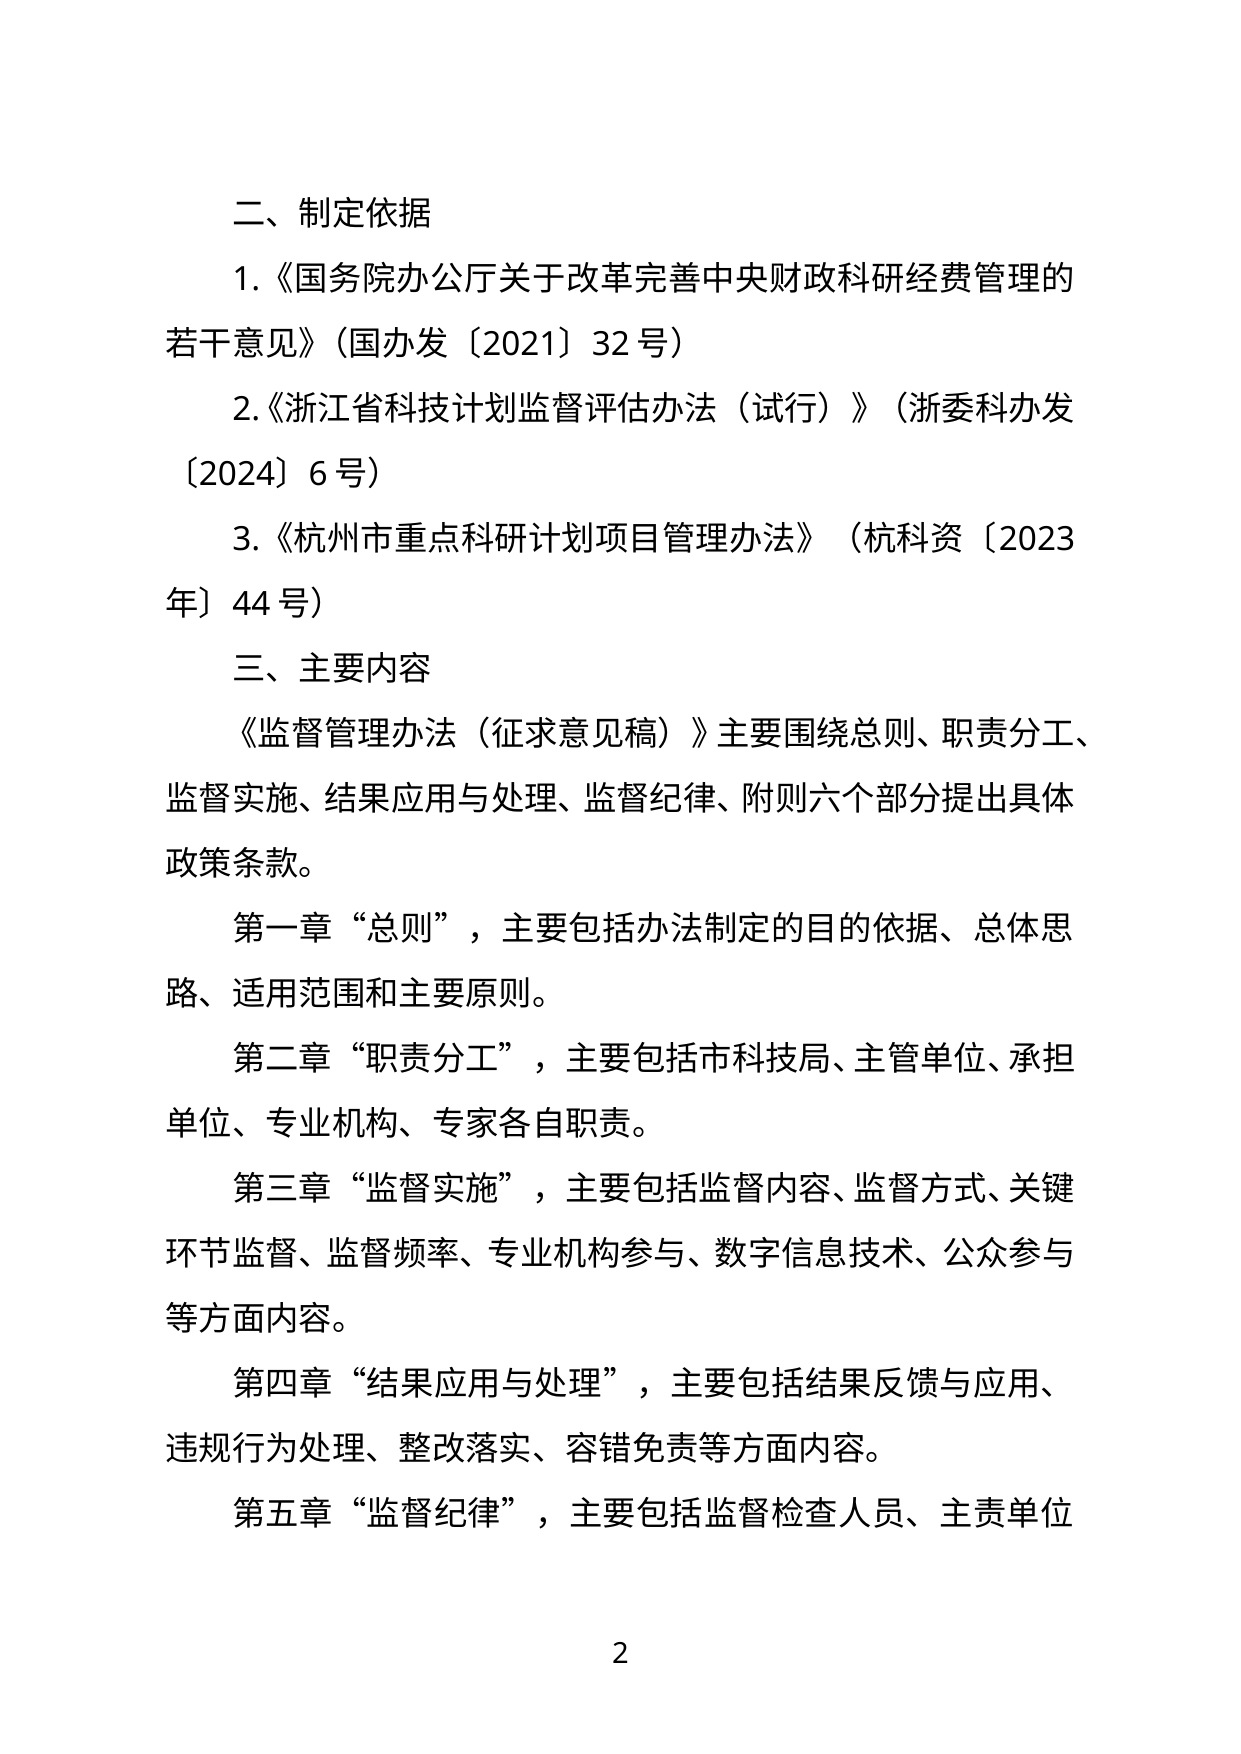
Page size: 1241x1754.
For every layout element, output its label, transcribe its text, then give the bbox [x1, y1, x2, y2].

text 第三章“监督实施”，主要包括监督内容、监督方式、关键环节监督、监督频率、专业机构参与、数字信息技术、公众参与等方面内容。 [165, 1153, 1075, 1348]
text 《监督管理办法（征求意见稿）》主要围绕总则、职责分工、监督实施、结果应用与处理、监督纪律、附则六个部分提出具体政策条款。 [165, 698, 1075, 893]
text 第二章“职责分工”，主要包括市科技局、主管单位、承担单位、专业机构、专家各自职责。 [165, 1023, 1075, 1153]
text 第四章“结果应用与处理”，主要包括结果反馈与应用、违规行为处理、整改落实、容错免责等方面内容。 [165, 1348, 1075, 1478]
text 3.《杭州市重点科研计划项目管理办法》（杭科资〔2023年〕44号） [165, 503, 1075, 633]
text 1.《国务院办公厅关于改革完善中央财政科研经费管理的若干意见》（国办发〔2021〕32号） [165, 243, 1075, 373]
text 三、主要内容 [165, 633, 1075, 698]
text 二、制定依据 [165, 178, 1075, 243]
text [165, 1478, 1075, 1543]
text 2.《浙江省科技计划监督评估办法（试行）》（浙委科办发〔2024〕6号） [165, 373, 1075, 503]
text 第一章“总则”，主要包括办法制定的目的依据、总体思路、适用范围和主要原则。 [165, 893, 1075, 1023]
